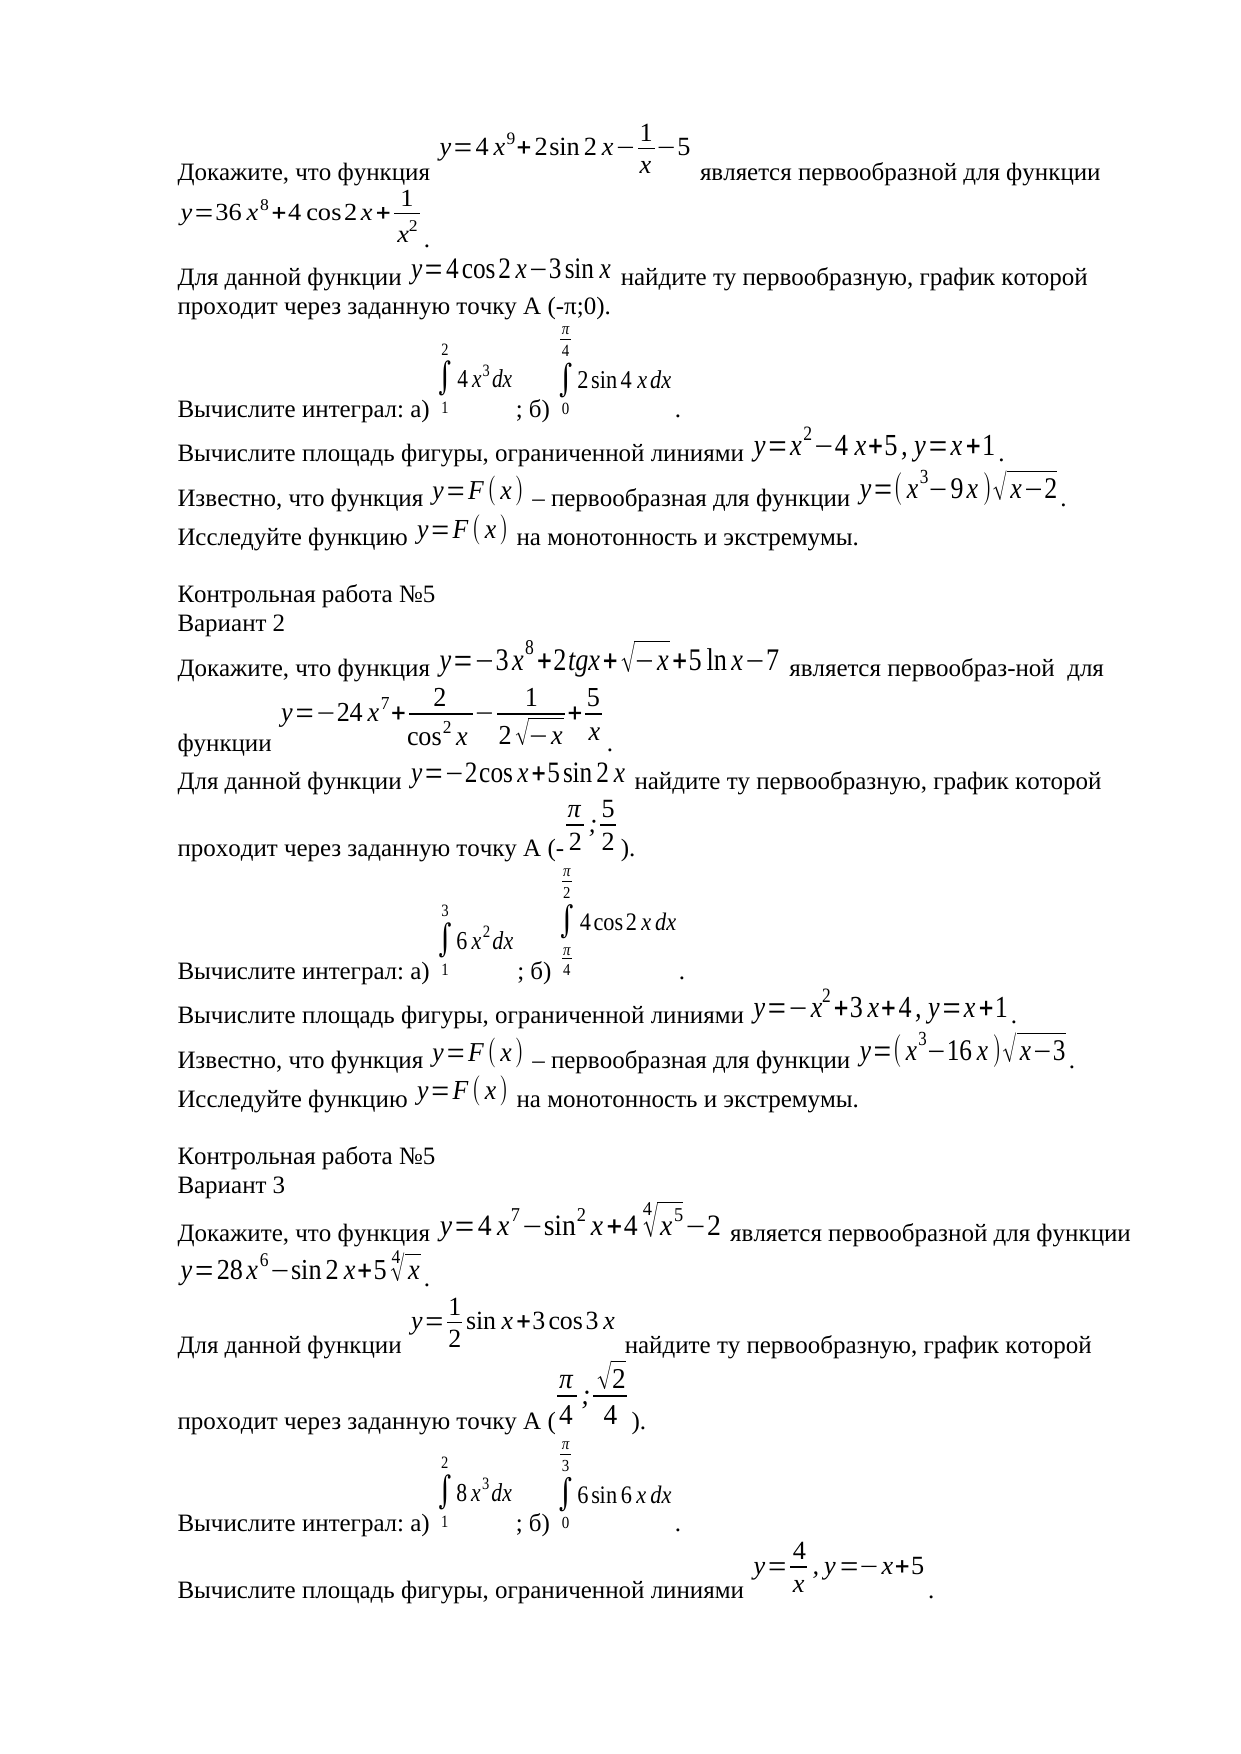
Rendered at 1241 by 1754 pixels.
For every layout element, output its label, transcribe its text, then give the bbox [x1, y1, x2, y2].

text Известно, что функция – первообразная для функции . Исследуйте функцию на монотонность и экстремумы. [177, 467, 1152, 551]
text Вычислите интеграл: а) ; б) . [177, 1435, 1152, 1537]
text Докажите, что функция является первообразной для функции . [177, 1199, 1152, 1292]
text Докажите, что функция является первообразной для функции . [177, 118, 1152, 253]
text Контрольная работа №5 [177, 1141, 1152, 1170]
text Докажите, что функция является первообраз-ной для функции . [177, 637, 1152, 757]
text Вариант 3 [177, 1170, 1152, 1199]
text Для данной функции найдите ту первообразную, график которой проходит через заданную точку А (-π;0). [177, 253, 1152, 320]
text Вариант 2 [177, 608, 1152, 637]
text Известно, что функция – первообразная для функции . Исследуйте функцию на монотонность и экстремумы. [177, 1029, 1152, 1112]
text Вычислите площадь фигуры, ограниченной линиями . [177, 1537, 1152, 1604]
text Вычислите интеграл: а) ; б) . [177, 320, 1152, 423]
text Для данной функции найдите ту первообразную, график которой проходит через заданную точку А (). [177, 1292, 1152, 1435]
text Вычислите площадь фигуры, ограниченной линиями . [177, 985, 1152, 1029]
text Контрольная работа №5 [177, 579, 1152, 608]
text Вычислите площадь фигуры, ограниченной линиями . [177, 423, 1152, 467]
text Вычислите интеграл: а) ; б) . [177, 862, 1152, 985]
text Для данной функции найдите ту первообразную, график которой проходит через заданную точку А (-). [177, 757, 1152, 862]
